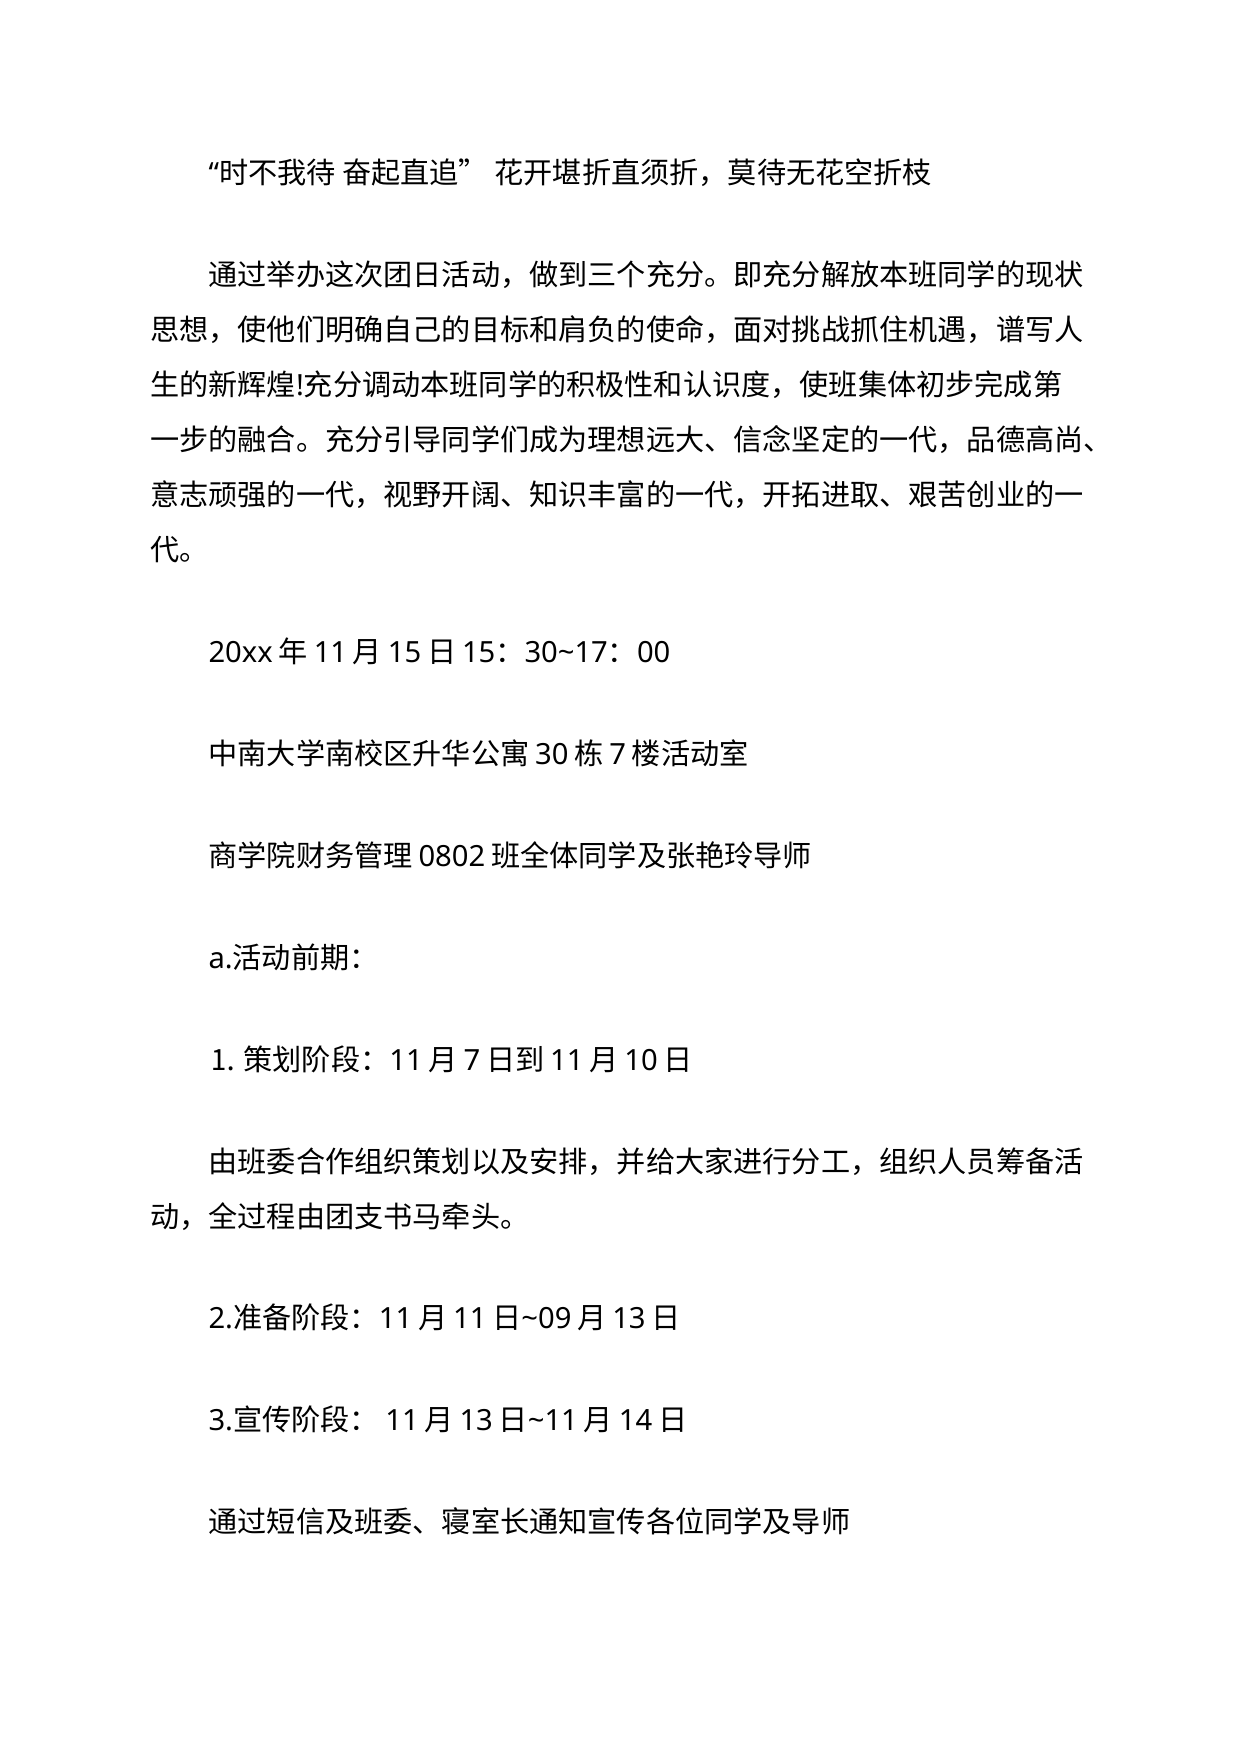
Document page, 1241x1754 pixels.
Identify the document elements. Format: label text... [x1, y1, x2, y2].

text 中南大学南校区升华公寓30栋7楼活动室 [150, 730, 1090, 773]
text 由班委合作组织策划以及安排，并给大家进行分工，组织人员筹备活动，全过程由团支书马牵头。 [150, 1138, 1090, 1235]
text 2.准备阶段：11月11日~09月13日 [150, 1295, 1090, 1337]
text a.活动前期： [150, 934, 1090, 977]
text 20xx年11月15日15：30~17：00 [150, 628, 1090, 671]
text 通过举办这次团日活动，做到三个充分。即充分解放本班同学的现状思想，使他们明确自己的目标和肩负的使命，面对挑战抓住机遇，谱写人生的新辉煌!充分调动本班同学的积极性和认识度，使班集体初步完成第一步的融合。充分引导同学们成为理想远大、信念坚定的一代，品德高尚、意志顽强的一代，视野开阔、知识丰富的一代，开拓进取、艰苦创业的一代。 [150, 252, 1090, 569]
text 3.宣传阶段： 11月13日~11月14日 [150, 1397, 1090, 1439]
text ⒈策划阶段：11月7日到11月10日 [150, 1036, 1090, 1079]
text 通过短信及班委、寝室长通知宣传各位同学及导师 [150, 1499, 1090, 1541]
text 商学院财务管理0802班全体同学及张艳玲导师 [150, 832, 1090, 875]
text “时不我待 奋起直追” 花开堪折直须折，莫待无花空折枝 [150, 150, 1090, 192]
